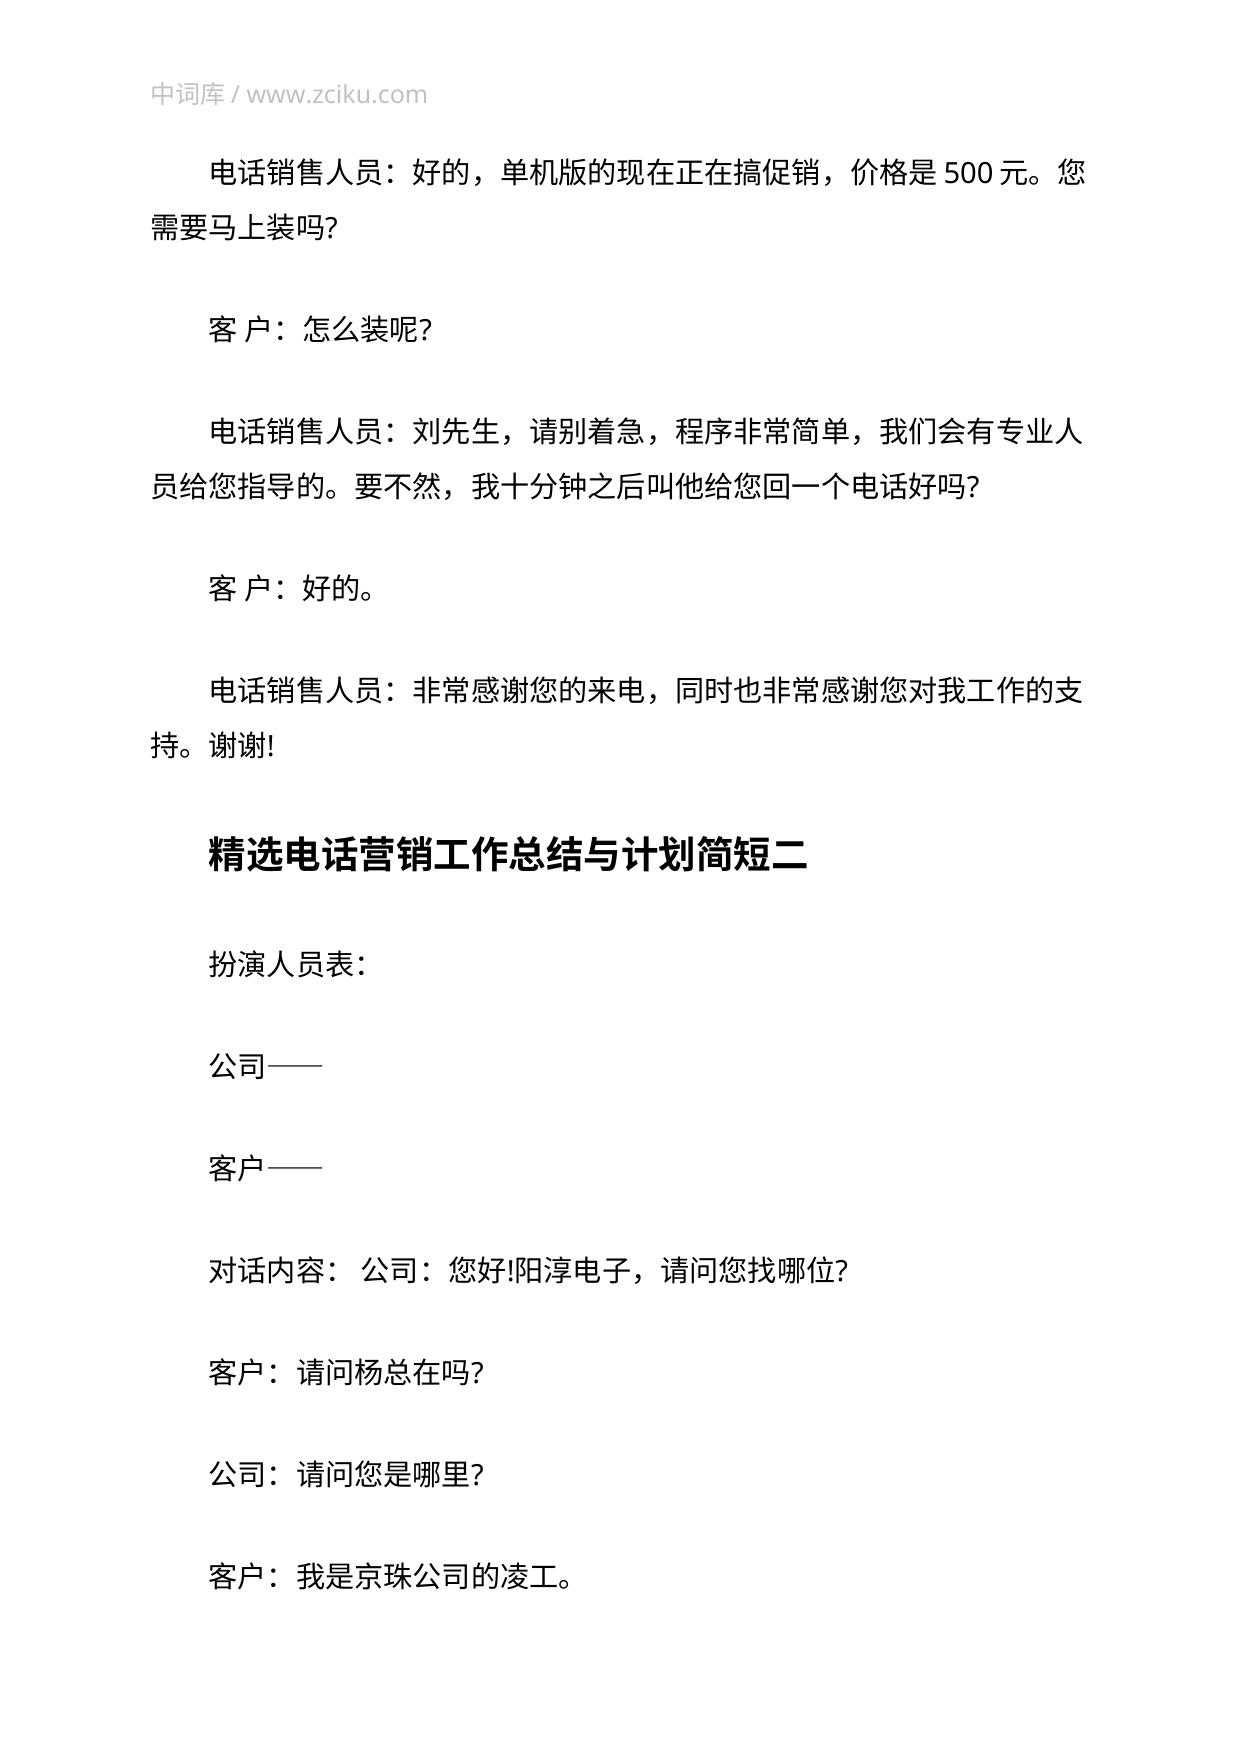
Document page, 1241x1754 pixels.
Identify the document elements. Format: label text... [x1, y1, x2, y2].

text 客户—— [150, 1145, 1090, 1188]
text 客 户：好的。 [150, 566, 1090, 608]
text 对话内容： 公司：您好!阳淳电子，请问您找哪位? [150, 1247, 1090, 1289]
text 电话销售人员：好的，单机版的现在正在搞促销，价格是500元。您需要马上装吗? [150, 150, 1090, 247]
text 客户：我是京珠公司的凌工。 [150, 1553, 1090, 1595]
text 精选电话营销工作总结与计划简短二 [150, 824, 1090, 879]
text 电话销售人员：刘先生，请别着急，程序非常简单，我们会有专业人员给您指导的。要不然，我十分钟之后叫他给您回一个电话好吗? [150, 409, 1090, 506]
text 电话销售人员：非常感谢您的来电，同时也非常感谢您对我工作的支持。谢谢! [150, 668, 1090, 765]
text 扮演人员表： [150, 942, 1090, 984]
text 客户：请问杨总在吗? [150, 1349, 1090, 1392]
text 公司—— [150, 1044, 1090, 1086]
text 客 户：怎么装呢? [150, 307, 1090, 349]
text 公司：请问您是哪里? [150, 1451, 1090, 1493]
